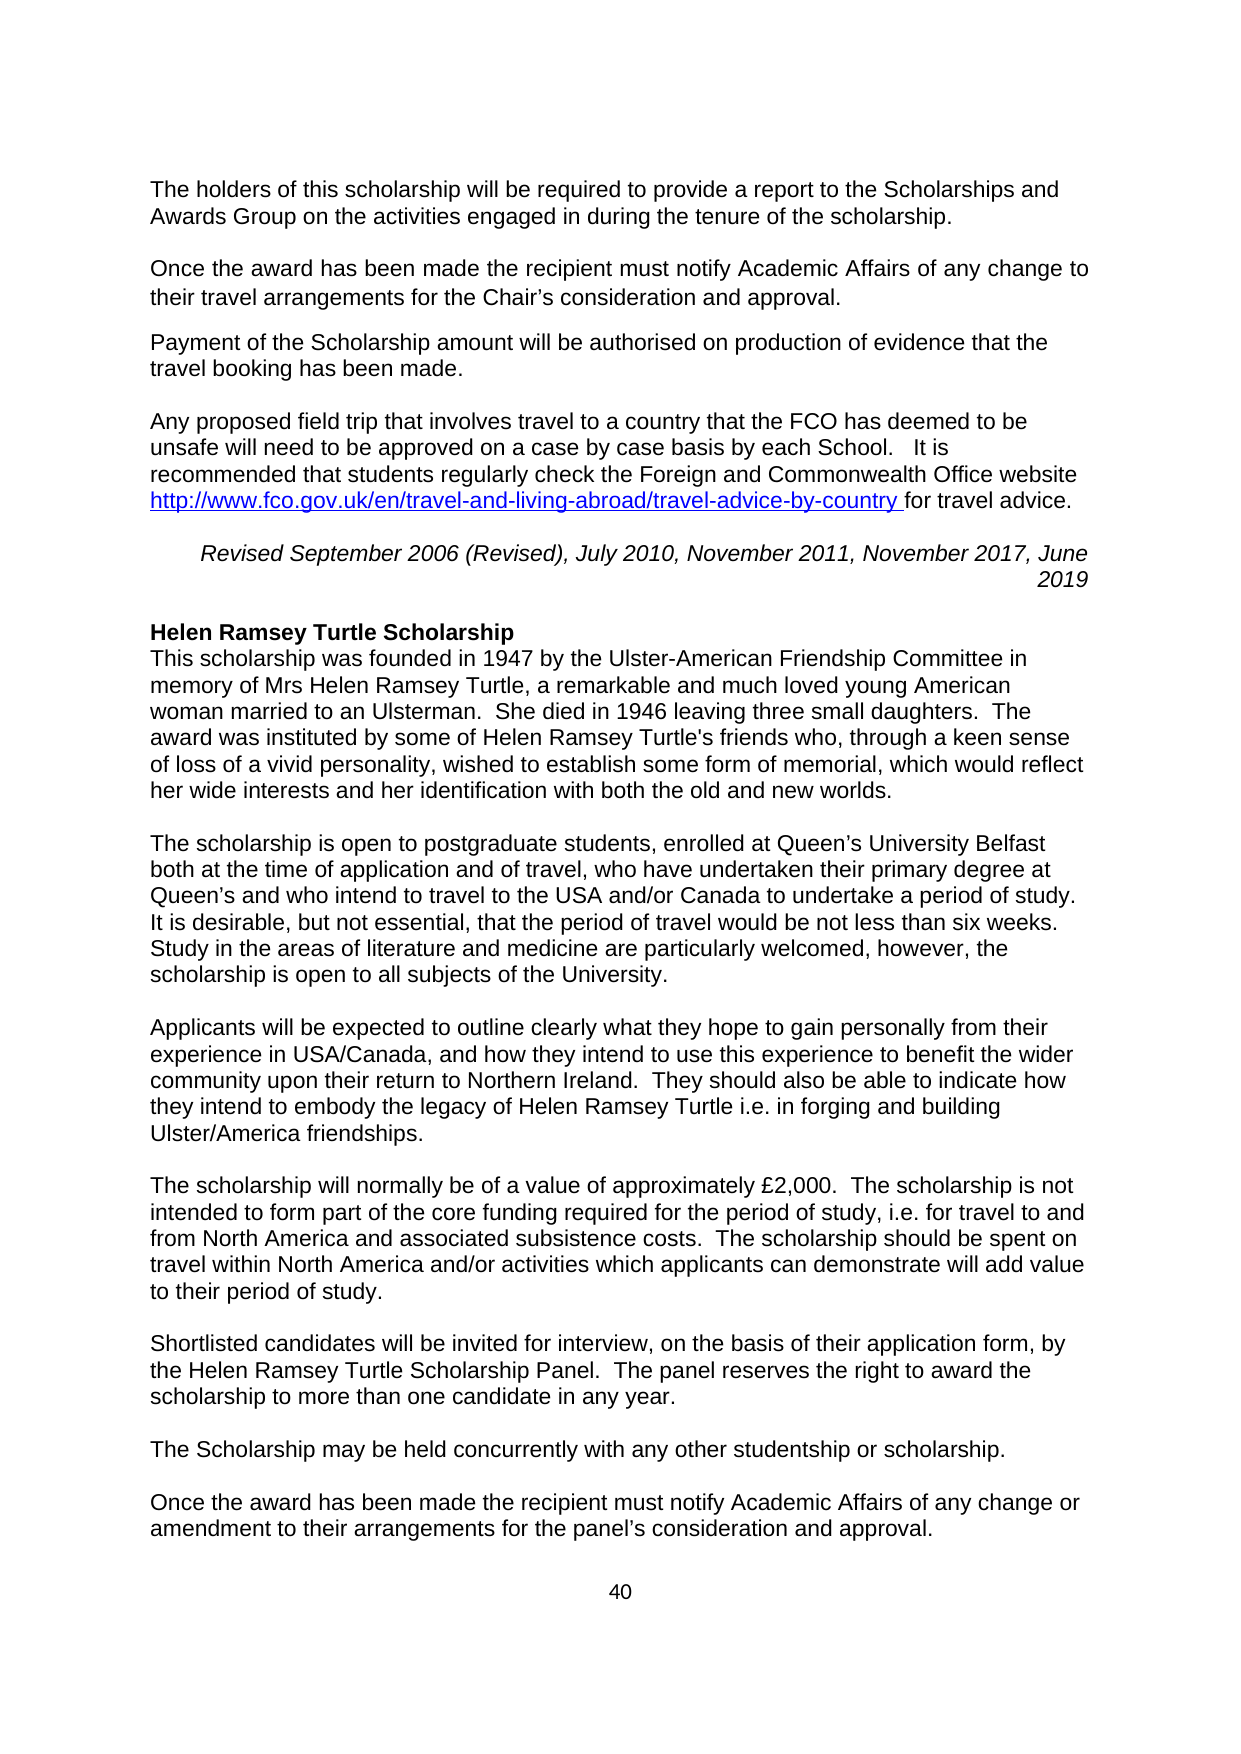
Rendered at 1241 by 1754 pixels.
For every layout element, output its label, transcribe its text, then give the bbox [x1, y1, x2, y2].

text The Scholarship may be held concurrently with any other studentship or scholarship. [150, 1436, 1090, 1462]
text This scholarship was founded in 1947 by the Ulster-American Friendship Committee in memory of Mrs Helen Ramsey Turtle, a remarkable and much loved young American woman married to an Ulsterman. She died in 1946 leaving three small daughters. The award was instituted by some of Helen Ramsey Turtle's friends who, through a keen sense of loss of a vivid personality, wished to establish some form of memorial, which would reflect her wide interests and her identification with both the old and new worlds. [150, 645, 1090, 803]
text The holders of this scholarship will be required to provide a report to the Scholarships and Awards Group on the activities engaged in during the tenure of the scholarship. [150, 176, 1090, 229]
text Revised September 2006 (Revised), July 2010, November 2011, November 2017, June 2019 [150, 540, 1090, 592]
text Once the award has been made the recipient must notify Academic Affairs of any change to their travel arrangements for the Chair’s consideration and approval. [150, 255, 1090, 310]
text Payment of the Scholarship amount will be authorised on production of evidence that the travel booking has been made. [150, 329, 1090, 382]
text The scholarship will normally be of a value of approximately £2,000. The scholarship is not intended to form part of the core funding required for the period of study, i.e. for travel to and from North America and associated subsistence costs. The scholarship should be spent on travel within North America and/or activities which applicants can demonstrate will add value to their period of study. [150, 1172, 1090, 1304]
text Shortlisted candidates will be invited for interview, on the basis of their application form, by the Helen Ramsey Turtle Scholarship Panel. The panel reserves the right to award the scholarship to more than one candidate in any year. [150, 1330, 1090, 1409]
text The scholarship is open to postgraduate students, enrolled at Queen’s University Belfast both at the time of application and of travel, who have undertaken their primary degree at Queen’s and who intend to travel to the USA and/or Canada to undertake a period of study. It is desirable, but not essential, that the period of travel would be not less than six weeks. Study in the areas of literature and medicine are particularly welcomed, however, the scholarship is open to all subjects of the University. [150, 830, 1090, 988]
text Once the award has been made the recipient must notify Academic Affairs of any change or amendment to their arrangements for the panel’s consideration and approval. [150, 1488, 1090, 1541]
text Any proposed field trip that involves travel to a country that the FCO has deemed to be unsafe will need to be approved on a case by case basis by each School. It is recommended that students regularly check the Foreign and Commonwealth Office website http://www.fco.gov.uk/en/travel-and-living-abroad/travel-advice-by-country for travel advice. [150, 408, 1090, 513]
subtitle Helen Ramsey Turtle Scholarship [150, 619, 1090, 645]
text Applicants will be expected to outline clearly what they hope to gain personally from their experience in USA/Canada, and how they intend to use this experience to benefit the wider community upon their return to Northern Ireland. They should also be able to indicate how they intend to embody the legacy of Helen Ramsey Turtle i.e. in forging and building Ulster/America friendships. [150, 1014, 1090, 1146]
